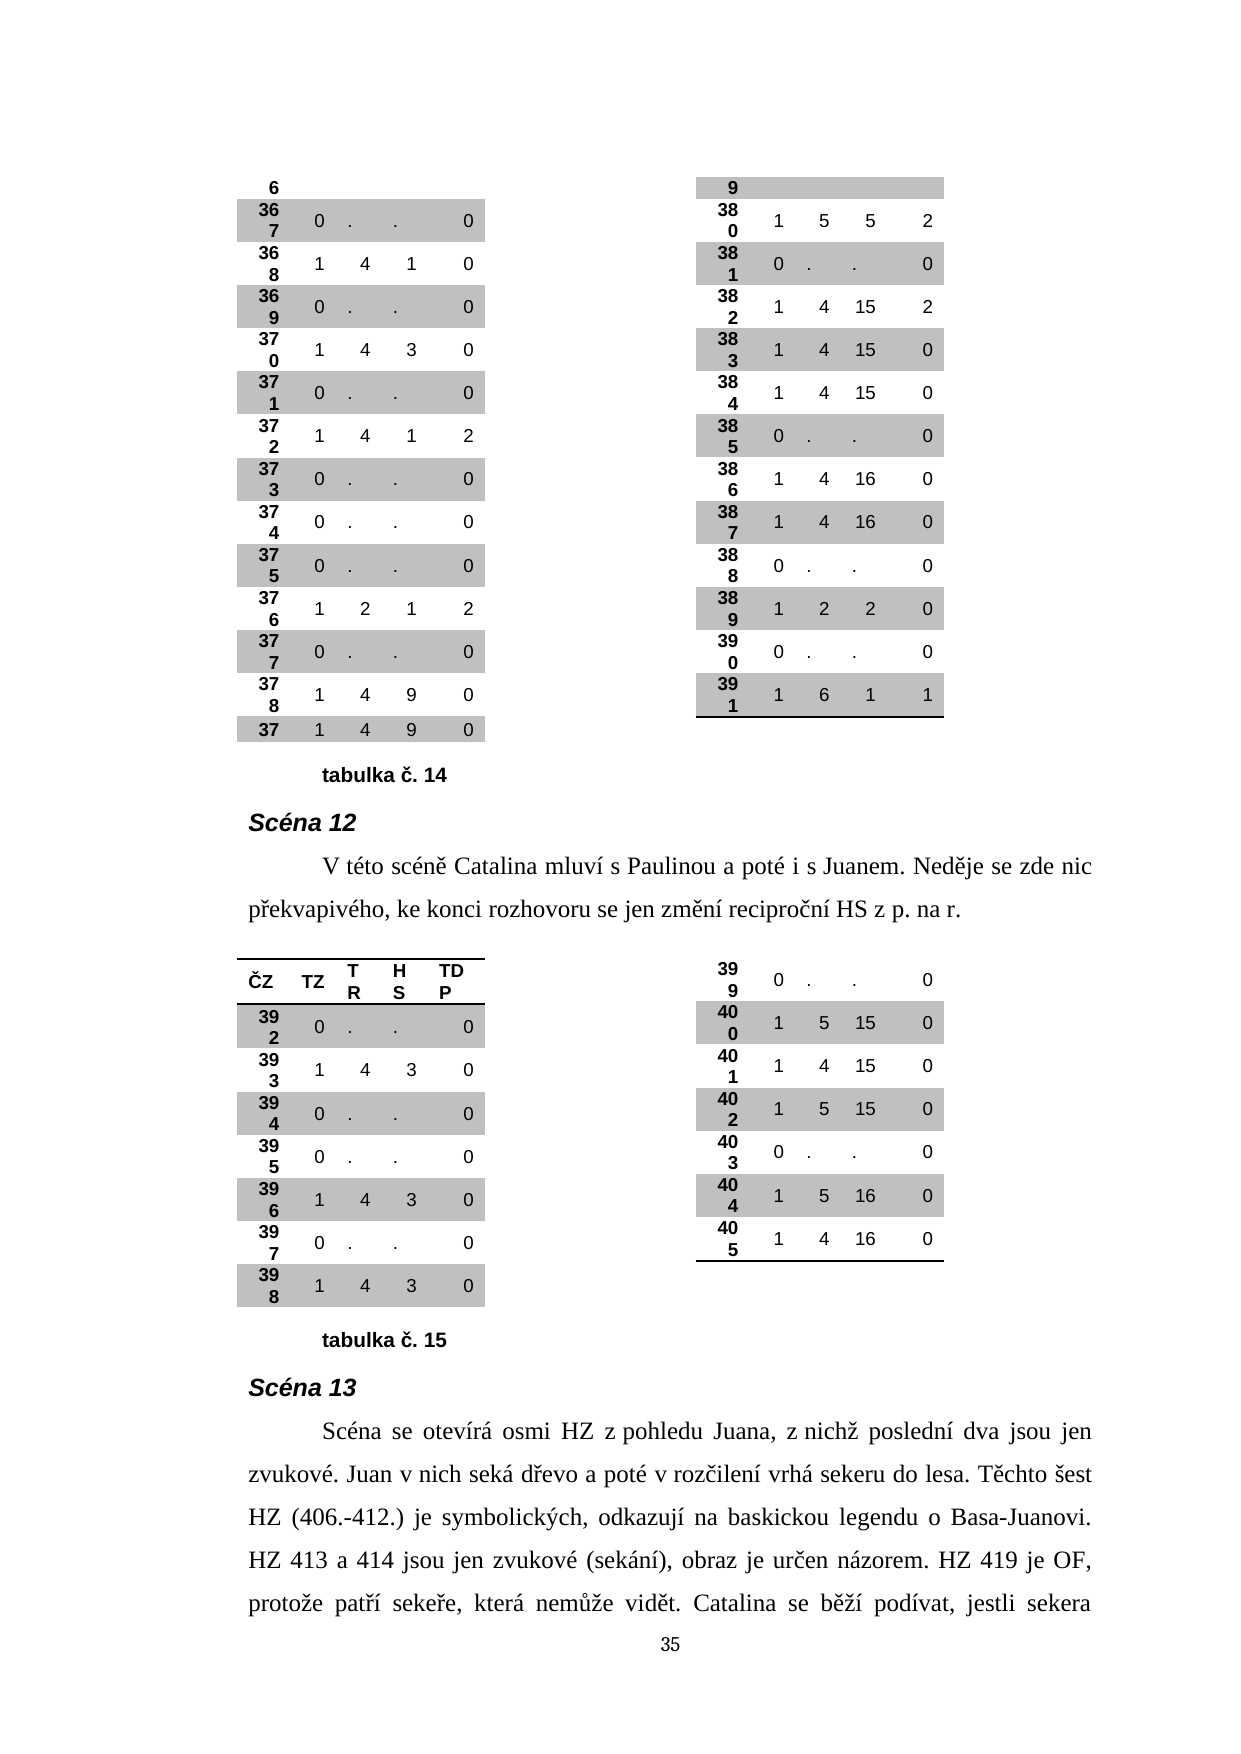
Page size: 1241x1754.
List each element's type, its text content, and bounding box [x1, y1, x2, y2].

text V této scéně Catalina mluví s Paulinou a poté i s Juanem. Neděje se zde nic překvapivého, ke konci rozhovoru se jen změní reciproční HS z p. na r. [248, 851, 1092, 923]
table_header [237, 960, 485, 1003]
subtitle Scéna 13 [248, 1373, 1092, 1402]
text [248, 1416, 1092, 1617]
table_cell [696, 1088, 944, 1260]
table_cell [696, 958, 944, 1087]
text tabulka č. 15 [248, 1328, 1092, 1352]
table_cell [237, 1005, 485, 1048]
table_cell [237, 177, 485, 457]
subtitle Scéna 12 [248, 808, 1092, 837]
text tabulka č. 14 [248, 763, 1092, 787]
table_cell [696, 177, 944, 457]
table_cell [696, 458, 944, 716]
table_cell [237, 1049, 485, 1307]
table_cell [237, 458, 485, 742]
